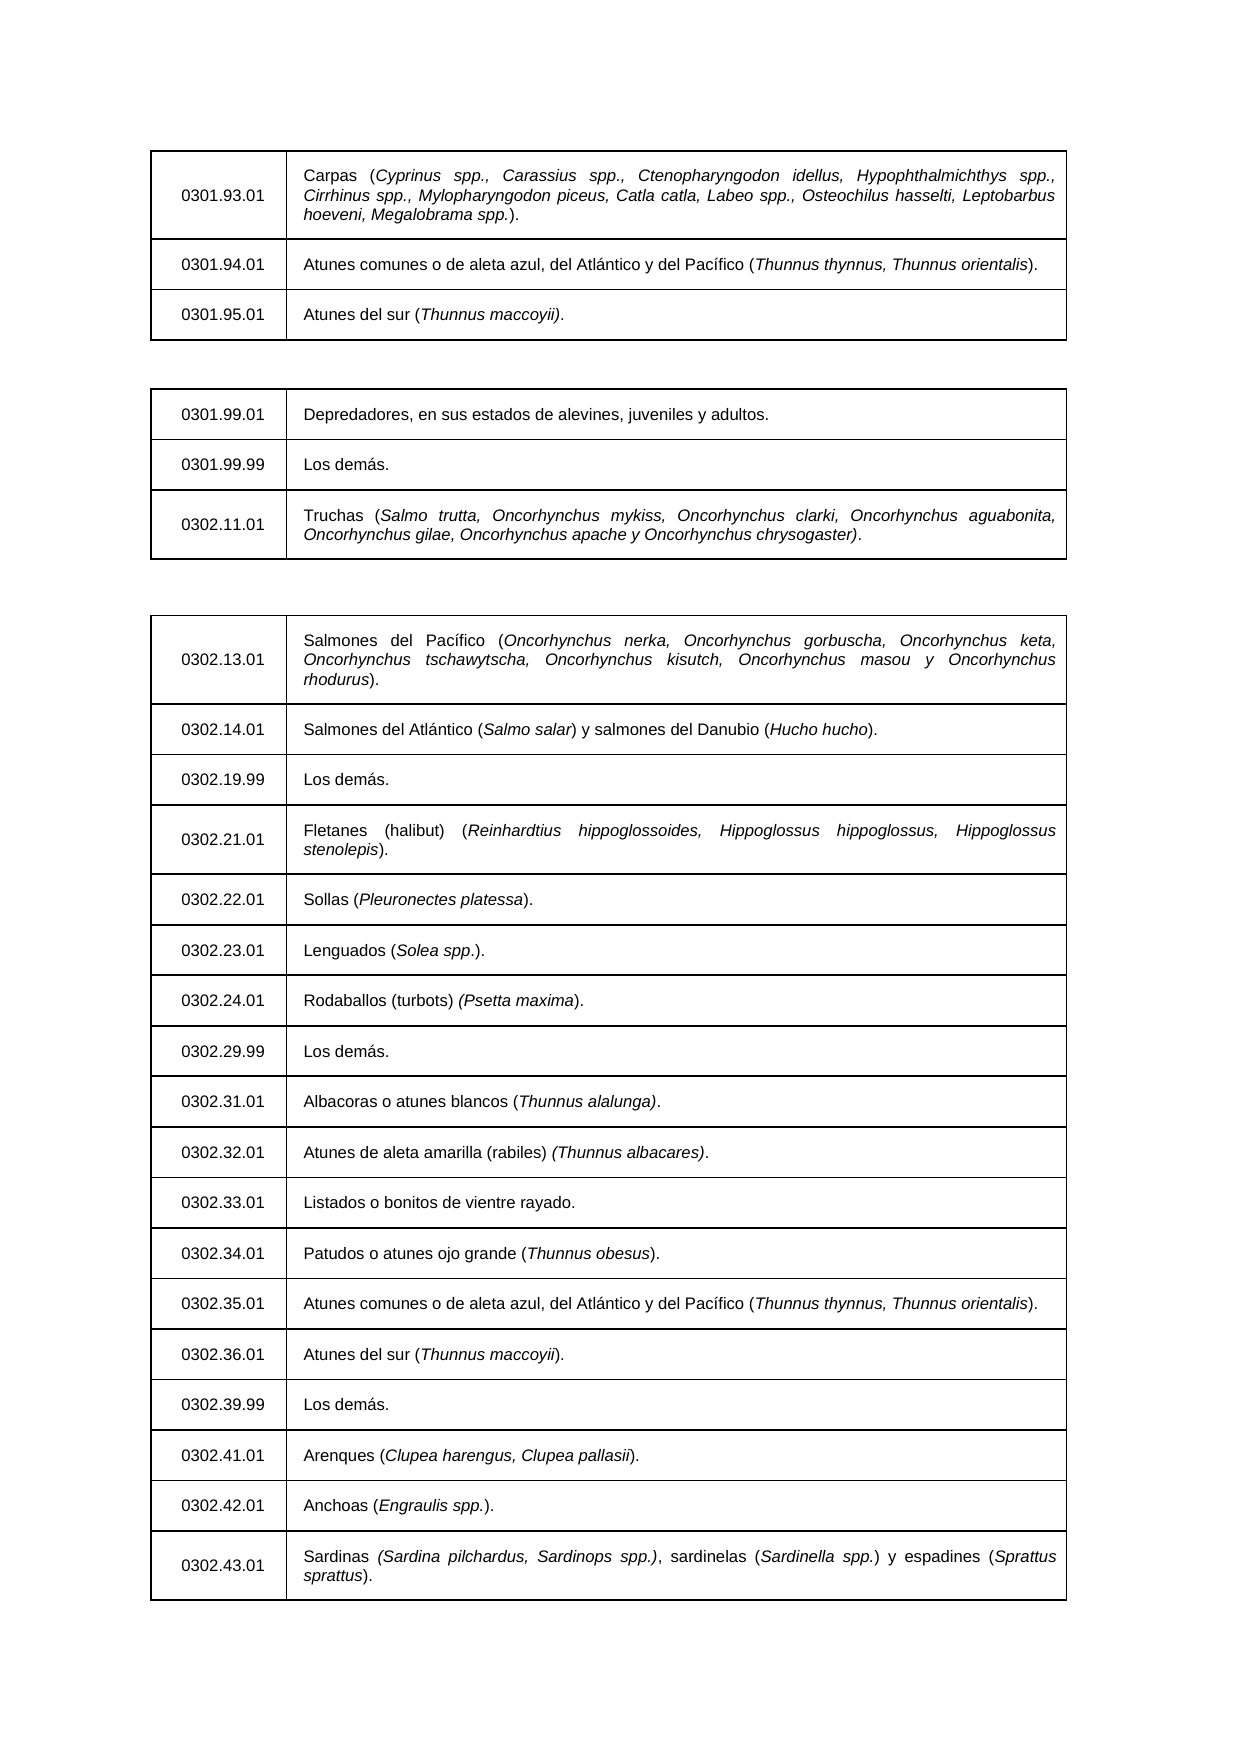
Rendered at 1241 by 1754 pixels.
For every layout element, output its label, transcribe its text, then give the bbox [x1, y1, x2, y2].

table_cell Atunes del sur (Thunnus maccoyii). [287, 290, 1066, 339]
table_cell 0302.42.01 [152, 1481, 286, 1530]
table_cell 0302.23.01 [152, 926, 286, 974]
table_cell 0302.33.01 [152, 1178, 286, 1227]
table_cell Carpas (Cyprinus spp., Carassius spp., Ctenopharyngodon idellus, Hypophthalmichthys spp., Cirrhinus spp., Mylopharyngodon piceus, Catla catla, Labeo spp., Osteochilus hasselti, Leptobarbus hoeveni, Megalobrama spp.). [287, 152, 1066, 238]
table_cell Lenguados (Solea spp.). [287, 926, 1066, 974]
table_cell Atunes comunes o de aleta azul, del Atlántico y del Pacífico (Thunnus thynnus, Thunnus orientalis). [287, 240, 1066, 289]
table_header 0301.99.01 [152, 390, 286, 438]
table_header 0302.13.01 [152, 616, 286, 703]
table_cell Atunes de aleta amarilla (rabiles) (Thunnus albacares). [287, 1128, 1066, 1176]
table_cell 0301.94.01 [152, 240, 286, 289]
table_cell Sollas (Pleuronectes platessa). [287, 875, 1066, 924]
table_cell 0302.32.01 [152, 1128, 286, 1176]
table_cell 0302.41.01 [152, 1431, 286, 1479]
table_cell 0302.19.99 [152, 755, 286, 804]
table_cell 0302.34.01 [152, 1229, 286, 1277]
table_cell 0302.35.01 [152, 1279, 286, 1328]
table_cell Atunes comunes o de aleta azul, del Atlántico y del Pacífico (Thunnus thynnus, Thunnus orientalis). [287, 1279, 1066, 1328]
table_cell 0302.39.99 [152, 1380, 286, 1429]
table_cell 0302.24.01 [152, 976, 286, 1025]
table_cell Los demás. [287, 1380, 1066, 1429]
table_cell 0302.36.01 [152, 1330, 286, 1378]
table_cell Atunes del sur (Thunnus maccoyii). [287, 1330, 1066, 1378]
table_cell Los demás. [287, 755, 1066, 804]
table_cell Listados o bonitos de vientre rayado. [287, 1178, 1066, 1227]
table_cell Arenques (Clupea harengus, Clupea pallasii). [287, 1431, 1066, 1479]
table_cell 0301.95.01 [152, 290, 286, 339]
table_cell Albacoras o atunes blancos (Thunnus alalunga). [287, 1077, 1066, 1126]
table_cell Salmones del Atlántico (Salmo salar) y salmones del Danubio (Hucho hucho). [287, 705, 1066, 753]
table_cell Fletanes (halibut) (Reinhardtius hippoglossoides, Hippoglossus hippoglossus, Hippoglossus stenolepis). [287, 806, 1066, 873]
table_cell Sardinas (Sardina pilchardus, Sardinops spp.), sardinelas (Sardinella spp.) y espadines (Sprattus sprattus). [287, 1532, 1066, 1599]
table_cell Los demás. [287, 1027, 1066, 1075]
table_cell Rodaballos (turbots) (Psetta maxima). [287, 976, 1066, 1025]
table_cell 0302.31.01 [152, 1077, 286, 1126]
table_cell 0302.11.01 [152, 491, 286, 558]
table_cell 0301.99.99 [152, 440, 286, 489]
table_cell 0302.14.01 [152, 705, 286, 753]
table_cell 0302.43.01 [152, 1532, 286, 1599]
table_cell Anchoas (Engraulis spp.). [287, 1481, 1066, 1530]
table_header Salmones del Pacífico (Oncorhynchus nerka, Oncorhynchus gorbuscha, Oncorhynchus keta, Oncorhynchus tschawytscha, Oncorhynchus kisutch, Oncorhynchus masou y Oncorhynchus rhodurus). [287, 616, 1066, 703]
table_cell 0302.22.01 [152, 875, 286, 924]
table_cell Los demás. [287, 440, 1066, 489]
table_cell 0302.21.01 [152, 806, 286, 873]
table_cell Patudos o atunes ojo grande (Thunnus obesus). [287, 1229, 1066, 1277]
table_cell 0302.29.99 [152, 1027, 286, 1075]
table_header Depredadores, en sus estados de alevines, juveniles y adultos. [287, 390, 1066, 438]
table_cell 0301.93.01 [152, 152, 286, 238]
